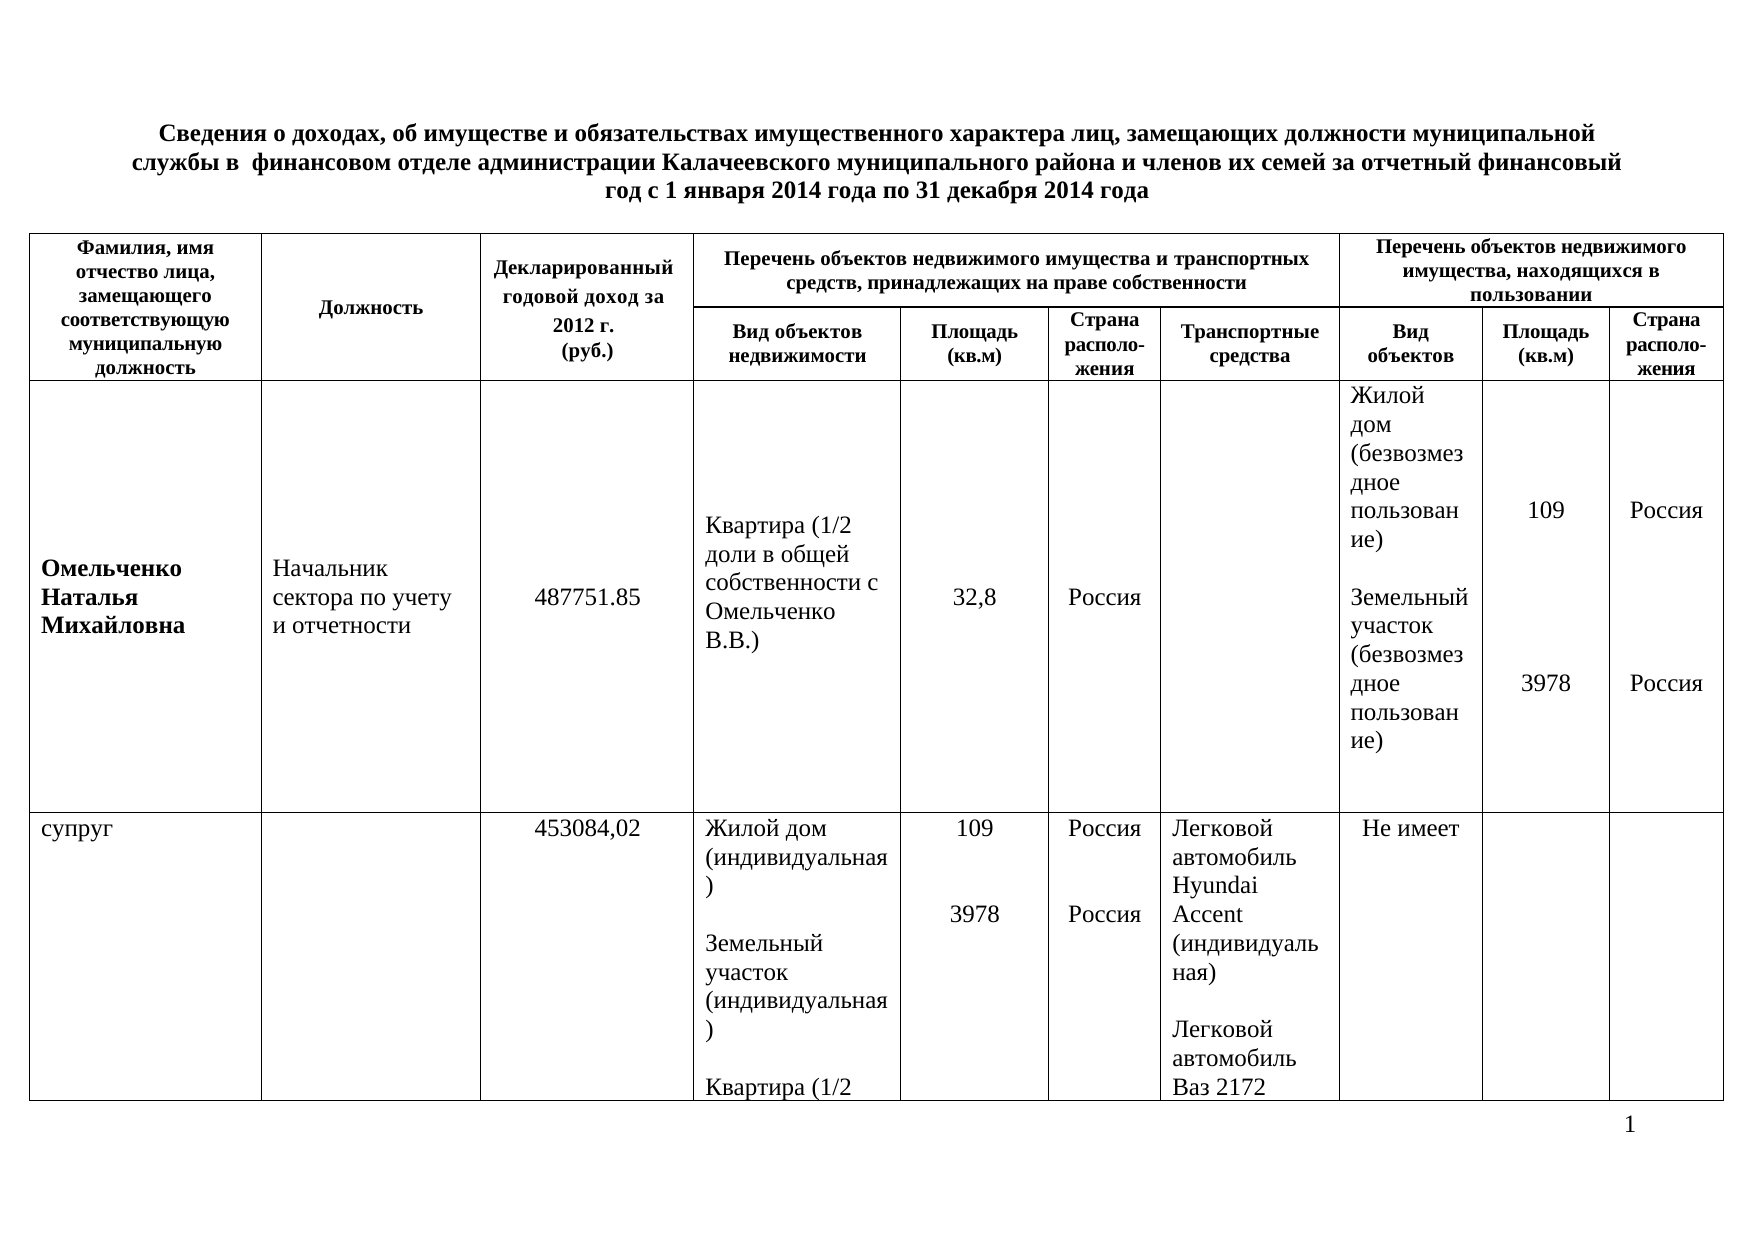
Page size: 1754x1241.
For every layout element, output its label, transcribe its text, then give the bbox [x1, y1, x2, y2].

table_cell супруг [30, 813, 261, 1100]
table_cell Омельченко Наталья Михайловна [30, 381, 261, 812]
table_cell [1610, 813, 1723, 1100]
table_cell Вид объектов недвижимости [694, 308, 900, 379]
table_header Перечень объектов недвижимого имущества, находящихся в пользовании [1340, 234, 1723, 306]
table_header Фамилия, имя отчество лица, замещающего соответствующую муниципальную должность [30, 234, 261, 379]
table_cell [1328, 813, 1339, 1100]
table_cell Россия [1049, 381, 1160, 812]
table_cell Не имеет [1340, 813, 1482, 1100]
table_cell Квартира (1/2 доли в общей собственности с Омельченко В.В.) [694, 381, 900, 812]
table_cell Площадь (кв.м) [1483, 308, 1609, 379]
table_header Перечень объектов недвижимого имущества и транспортных средств, принадлежащих на праве собственности [694, 234, 1339, 306]
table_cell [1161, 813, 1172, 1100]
text Сведения о доходах, об имуществе и обязательствах имущественного характера лиц, замещающих должности муниципальной службы в финансовом отделе администрации Калачеевского муниципального района и членов их семей за отчетный финансовый год с 1 января 2014 года по 31 декабря 2014 года [118, 118, 1636, 204]
table_cell [262, 813, 480, 1100]
table_header Должность [262, 234, 480, 379]
table_cell Вид объектов [1340, 308, 1482, 379]
table_cell 109 3978 [1483, 381, 1609, 812]
table_cell 109 3978 [901, 813, 1048, 1100]
table_cell Россия Россия [1049, 813, 1160, 1100]
table_cell 32,8 [901, 381, 1048, 812]
table_cell Страна располо- жения [1610, 308, 1723, 379]
table_cell Начальник сектора по учету и отчетности [262, 381, 480, 812]
table_cell Транспортные средства [1161, 308, 1339, 379]
table_cell 453084,02 [481, 813, 693, 1100]
table_header Декларированный годовой доход за 2012 г. (руб.) [481, 234, 693, 379]
table_cell Площадь (кв.м) [901, 308, 1048, 379]
table_cell Россия Россия [1610, 381, 1723, 812]
table_cell [1161, 381, 1339, 812]
table_cell Страна располо-жения [1049, 308, 1160, 379]
table_cell [1483, 813, 1609, 1100]
table_cell 487751.85 [481, 381, 693, 812]
